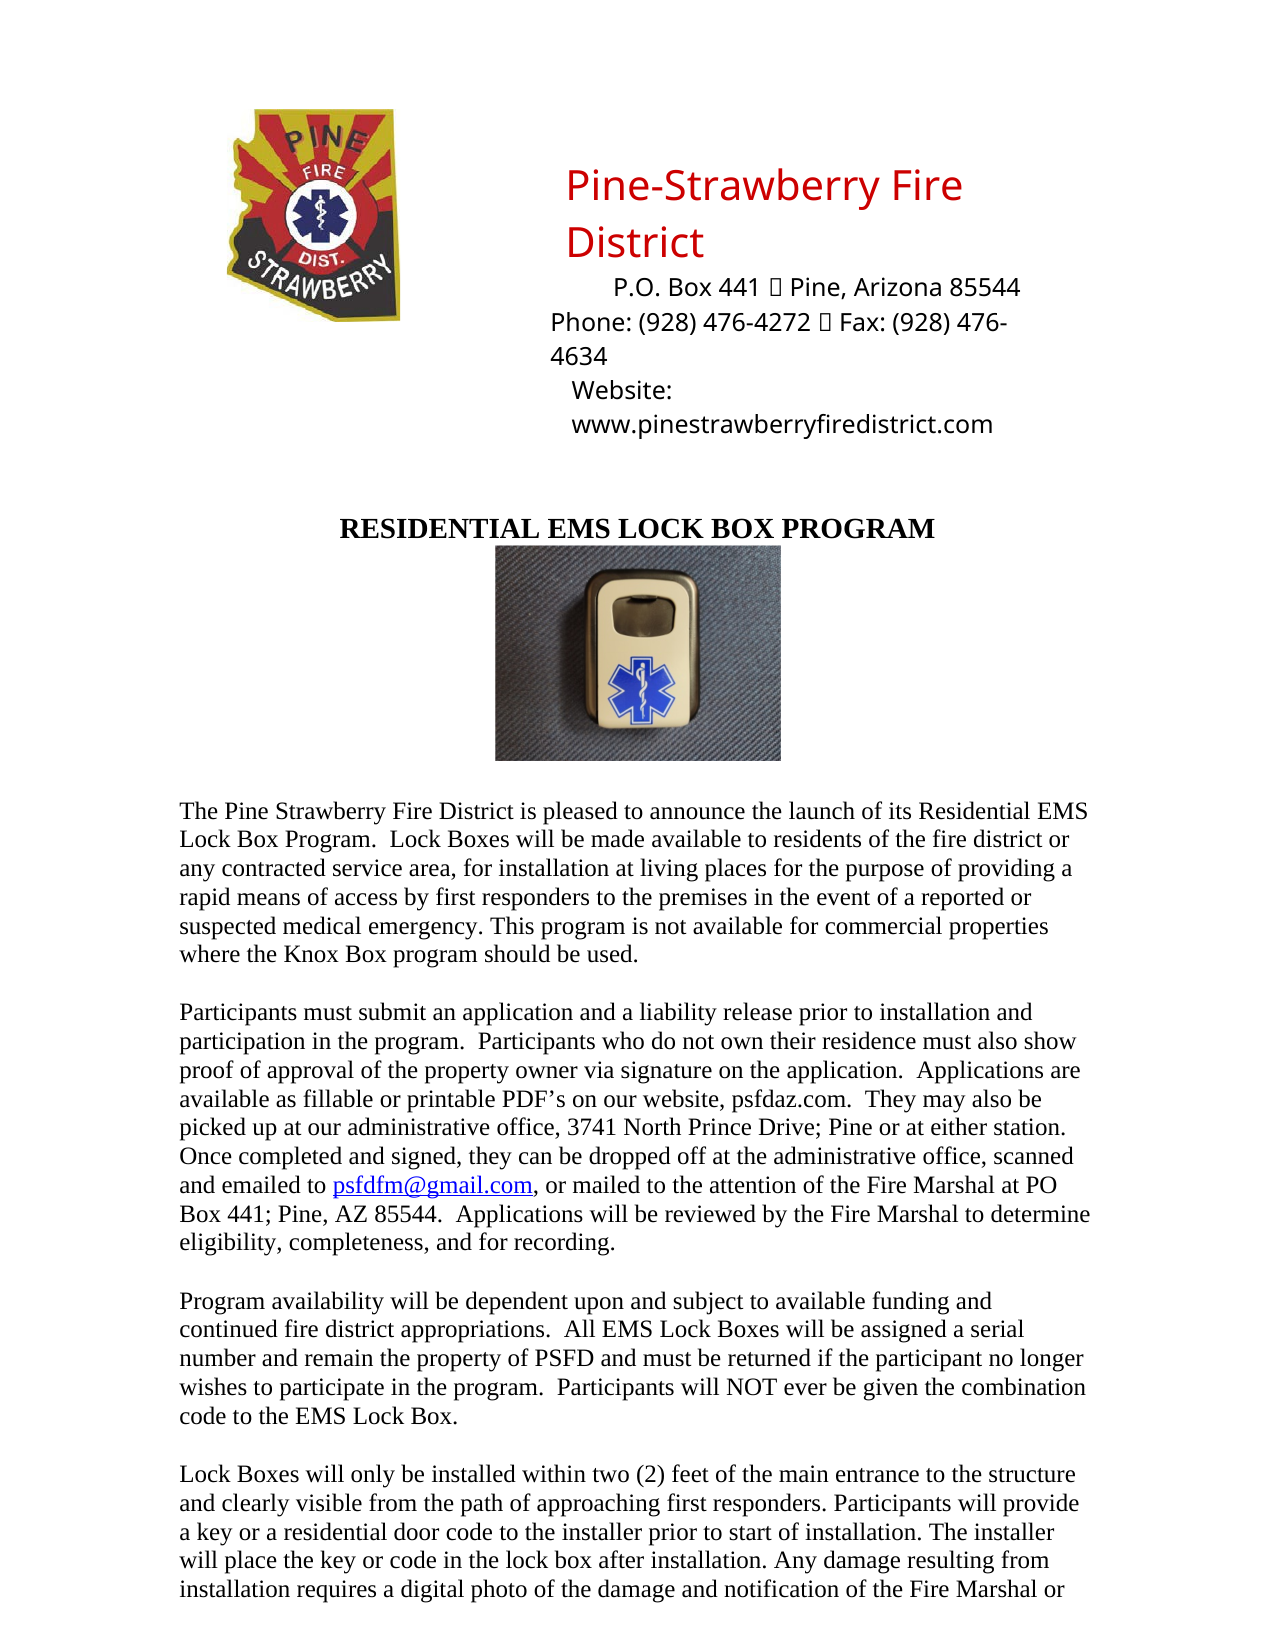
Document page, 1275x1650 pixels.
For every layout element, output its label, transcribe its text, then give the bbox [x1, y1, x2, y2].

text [179, 1459, 1096, 1603]
text Participants must submit an application and a liability release prior to installation and participation in the program. Participants who do not own their residence must also show proof of approval of the property owner via signature on the application. Applications are available as fillable or printable PDF’s on our website, psfdaz.com. They may also be picked up at our administrative office, 3741 North Prince Drive; Pine or at either station. Once completed and signed, they can be dropped off at the administrative office, scanned and emailed to psfdfm@gmail.com, or mailed to the attention of the Fire Marshal at PO Box 441; Pine, AZ 85544. Applications will be reviewed by the Fire Marshal to determine eligibility, completeness, and for recording. [179, 997, 1096, 1256]
text RESIDENTIAL EMS LOCK BOX PROGRAM [179, 511, 1096, 545]
picture [226, 109, 401, 322]
picture [496, 546, 780, 761]
text P.O. Box 441  Pine, Arizona 85544 Phone: (928) 476-4272  Fax: (928) 476-4634 [550, 270, 1046, 372]
text The Pine Strawberry Fire District is pleased to announce the launch of its Residential EMS Lock Box Program. Lock Boxes will be made available to residents of the fire district or any contracted service area, for installation at living places for the purpose of providing a rapid means of access by first responders to the premises in the event of a reported or suspected medical emergency. This program is not available for commercial properties where the Knox Box program should be used. [179, 796, 1096, 968]
text Pine-Strawberry Fire District [565, 156, 1096, 269]
text Program availability will be dependent upon and subject to available funding and continued fire district appropriations. All EMS Lock Boxes will be assigned a serial number and remain the property of PSFD and must be returned if the participant no longer wishes to participate in the program. Participants will NOT ever be given the combination code to the EMS Lock Box. [179, 1286, 1096, 1429]
text Website: www.pinestrawberryfiredistrict.com [571, 373, 1096, 441]
